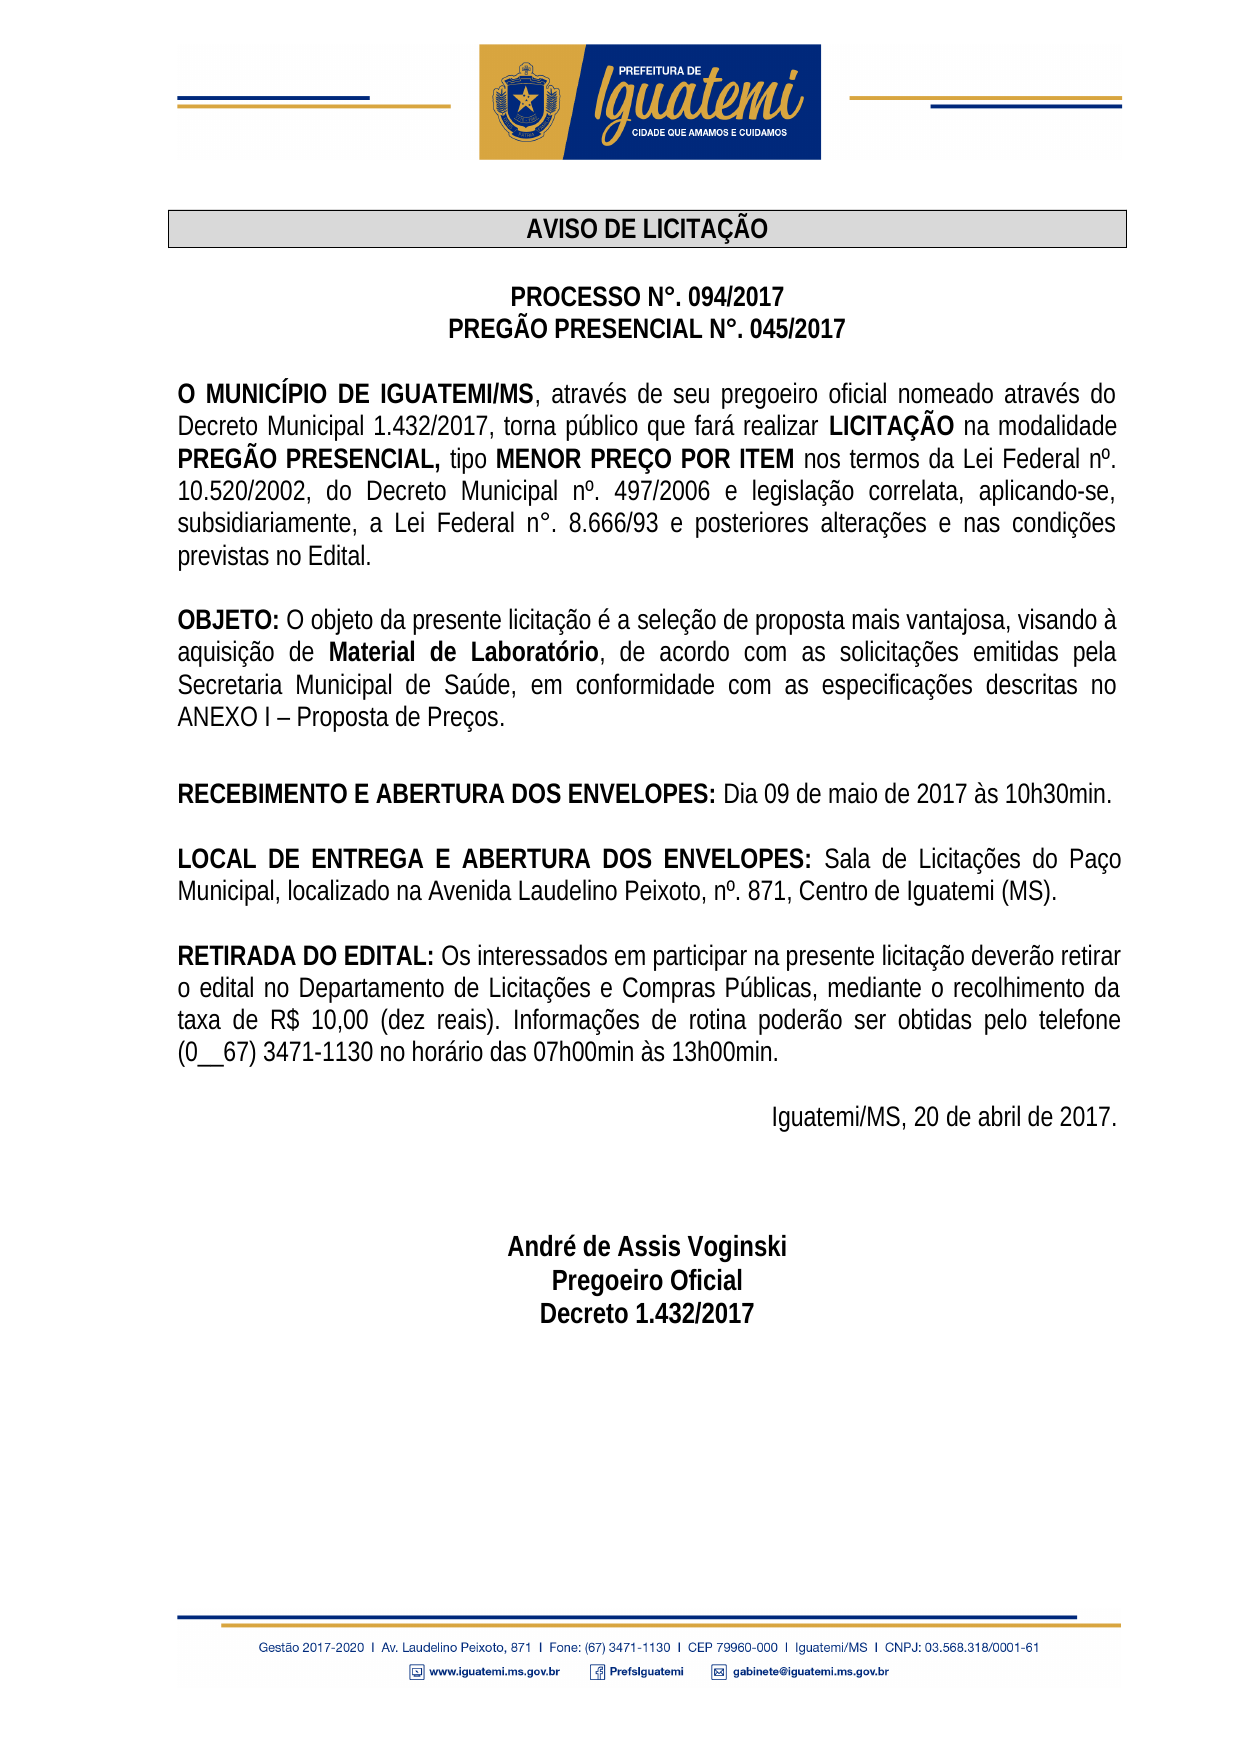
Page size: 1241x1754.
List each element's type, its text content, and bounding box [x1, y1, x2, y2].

picture [177, 1608, 1121, 1688]
subtitle Pregoeiro Oficial [177, 1263, 1117, 1296]
text RECEBIMENTO E ABERTURA DOS ENVELOPES: Dia 09 de maio de 2017 às 10h30min. [177, 777, 1122, 809]
text OBJETO: O objeto da presente licitação é a seleção de proposta mais vantajosa, visando à aquisição de Material de Laboratório, de acordo com as solicitações emitidas pela Secretaria Municipal de Saúde, em conformidade com as especificações descritas no ANEXO I – Proposta de Preços. [177, 603, 1117, 732]
text André de Assis Voginski [177, 1229, 1117, 1263]
text LOCAL DE ENTREGA E ABERTURA DOS ENVELOPES: Sala de Licitações do Paço Municipal, localizado na Avenida Laudelino Peixoto, nº. 871, Centro de Iguatemi (MS). [177, 842, 1122, 906]
subtitle Decreto 1.432/2017 [177, 1296, 1117, 1329]
picture [177, 44, 1123, 160]
text Iguatemi/MS, 20 de abril de 2017. [177, 1100, 1117, 1132]
text RETIRADA DO EDITAL: Os interessados em participar na presente licitação deverão retirar o edital no Departamento de Licitações e Compras Públicas, mediante o recolhimento da taxa de R$ 10,00 (dez reais). Informações de rotina poderão ser obtidas pelo telefone (0__67) 3471-1130 no horário das 07h00min às 13h00min. [177, 939, 1122, 1068]
text PREGÃO PRESENCIAL N°. 045/2017 [177, 313, 1117, 345]
text AVISO DE LICITAÇÃO [169, 211, 1126, 247]
text O MUNICÍPIO DE IGUATEMI/MS, através de seu pregoeiro oficial nomeado através do Decreto Municipal 1.432/2017, torna público que fará realizar LICITAÇÃO na modalidade PREGÃO PRESENCIAL, tipo MENOR PREÇO POR ITEM nos termos da Lei Federal nº. 10.520/2002, do Decreto Municipal nº. 497/2006 e legislação correlata, aplicando-se, subsidiariamente, a Lei Federal n°. 8.666/93 e posteriores alterações e nas condições previstas no Edital. [177, 377, 1117, 571]
text PROCESSO N°. 094/2017 [177, 280, 1117, 313]
